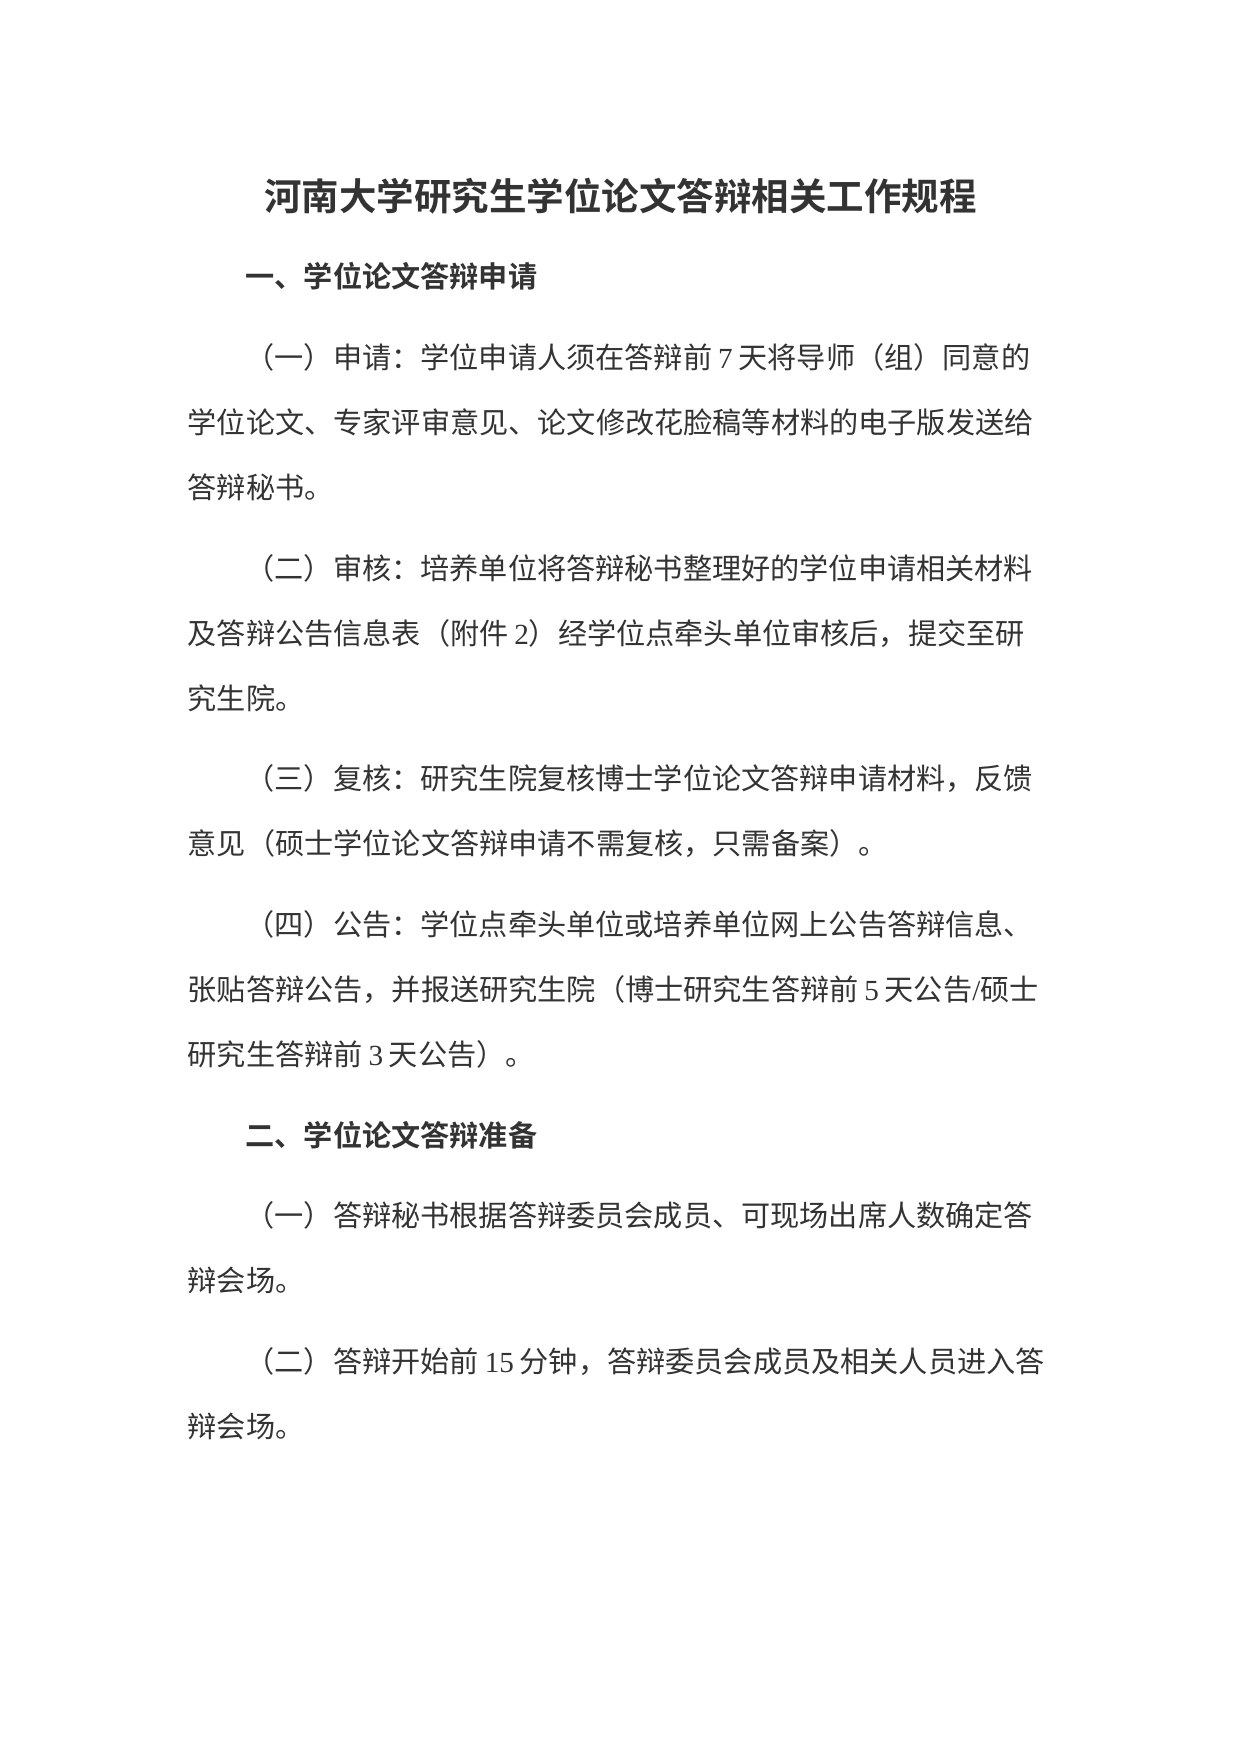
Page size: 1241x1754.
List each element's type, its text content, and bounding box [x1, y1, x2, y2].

text （二）审核：培养单位将答辩秘书整理好的学位申请相关材料及答辩公告信息表（附件2）经学位点牵头单位审核后，提交至研究生院。 [187, 534, 1053, 729]
text （三）复核：研究生院复核博士学位论文答辩申请材料，反馈意见（硕士学位论文答辩申请不需复核，只需备案）。 [187, 744, 1053, 874]
text 二、学位论文答辩准备 [187, 1101, 1053, 1166]
text （四）公告：学位点牵头单位或培养单位网上公告答辩信息、张贴答辩公告，并报送研究生院（博士研究生答辩前5天公告/硕士研究生答辩前3天公告）。 [187, 890, 1053, 1085]
text （二）答辩开始前15分钟，答辩委员会成员及相关人员进入答辩会场。 [187, 1327, 1053, 1457]
text 一、学位论文答辩申请 [187, 243, 1053, 308]
text 河南大学研究生学位论文答辩相关工作规程 [187, 162, 1053, 227]
text （一）答辩秘书根据答辩委员会成员、可现场出席人数确定答辩会场。 [187, 1181, 1053, 1311]
text （一）申请：学位申请人须在答辩前7天将导师（组）同意的学位论文、专家评审意见、论文修改花脸稿等材料的电子版发送给答辩秘书。 [187, 323, 1053, 518]
